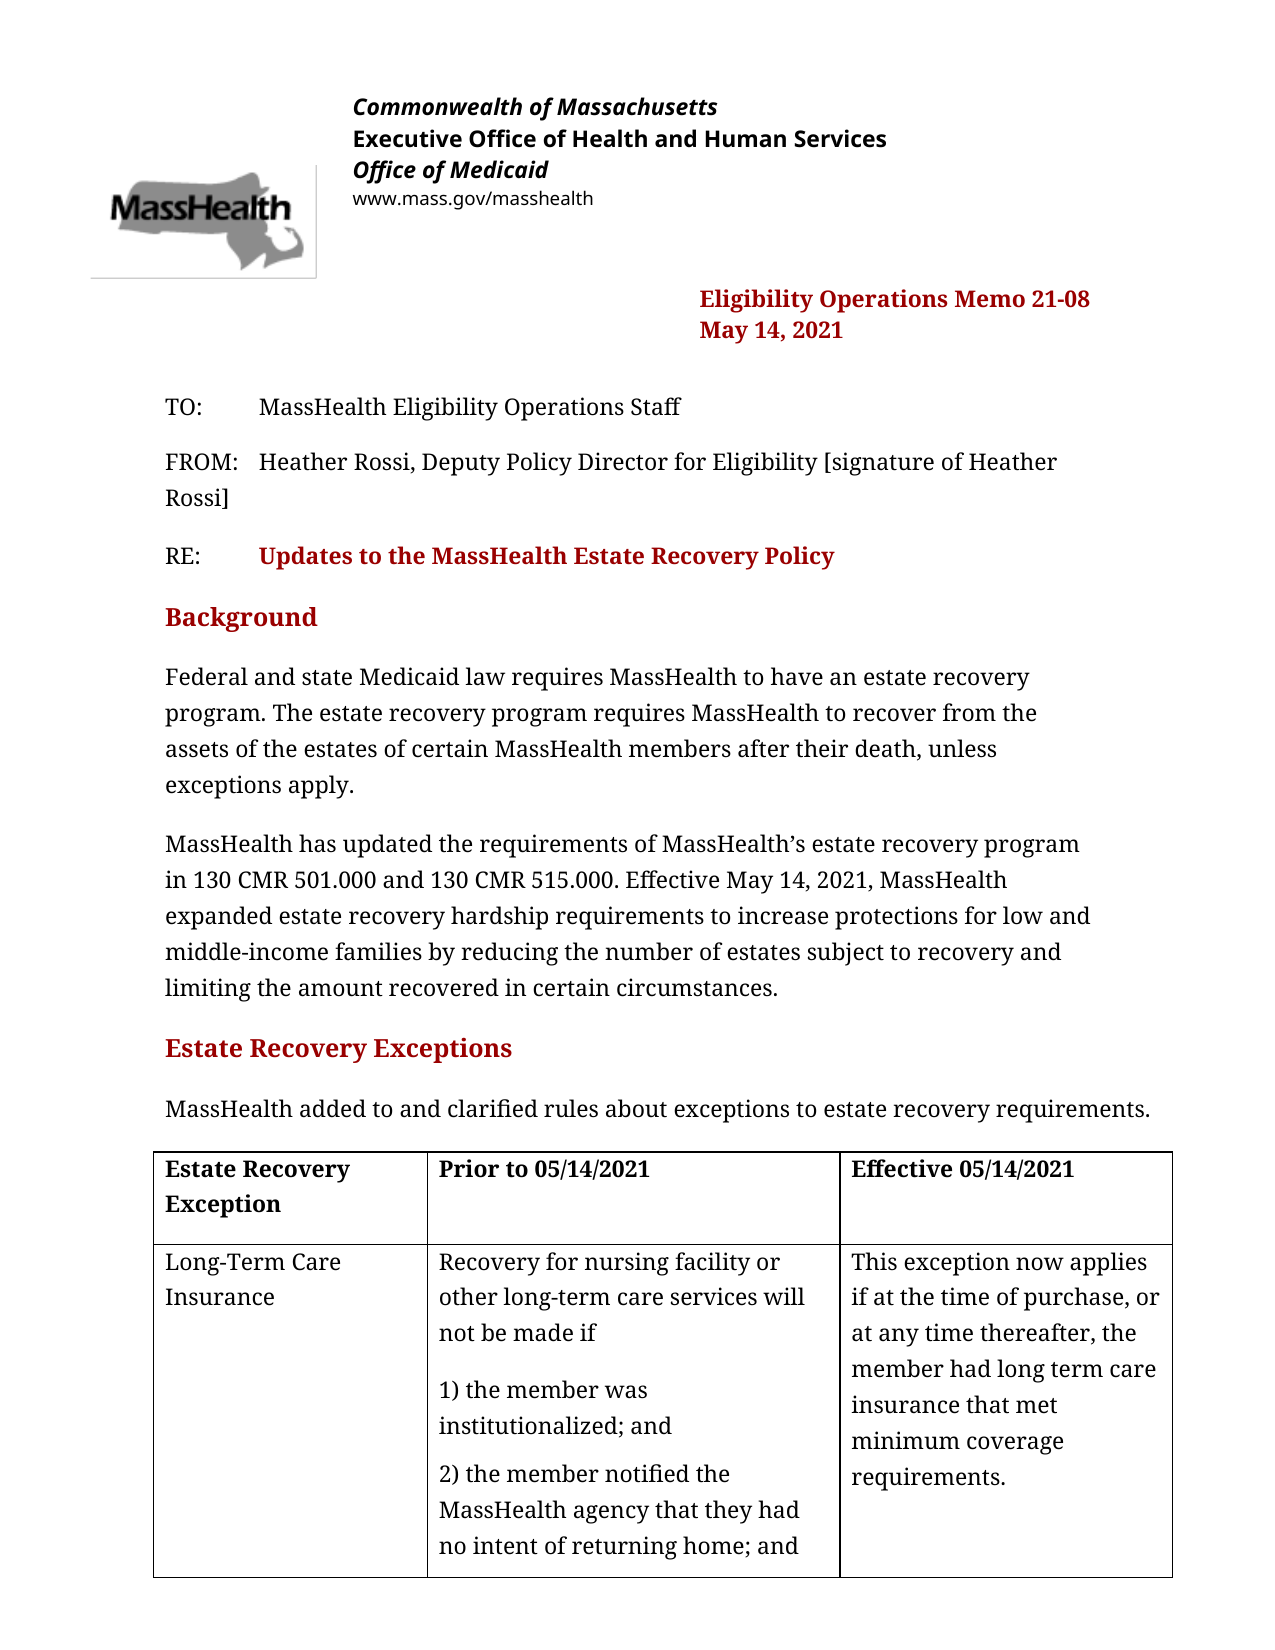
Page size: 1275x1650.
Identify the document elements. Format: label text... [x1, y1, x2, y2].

text www.mass.gov/masshealth [352, 185, 1162, 211]
text TO: MassHealth Eligibility Operations Staff [165, 391, 1102, 423]
text Eligibility Operations Memo 21-08 [165, 283, 1162, 314]
table_header Estate Recovery Exception [154, 1153, 427, 1244]
text May 14, 2021 [165, 314, 1162, 346]
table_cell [154, 1245, 427, 1577]
picture [90, 165, 318, 280]
subtitle Estate Recovery Exceptions [165, 1031, 1162, 1064]
text RE: Updates to the MassHealth Estate Recovery Policy [165, 540, 1102, 572]
text Executive Office of Health and Human Services Office of Medicaid [352, 122, 1162, 185]
subtitle MassHealth added to and clarified rules about exceptions to estate recovery requirements. [165, 1093, 1162, 1124]
subtitle Background [165, 599, 1162, 633]
table_header Prior to 05/14/2021 [428, 1153, 839, 1244]
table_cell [428, 1245, 839, 1577]
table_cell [841, 1245, 1172, 1577]
text Federal and state Medicaid law requires MassHealth to have an estate recovery program. The estate recovery program requires MassHealth to recover from the assets of the estates of certain MassHealth members after their death, unless exceptions apply. [165, 661, 1102, 800]
table_header Effective 05/14/2021 [841, 1153, 1172, 1244]
text Commonwealth of Massachusetts [165, 91, 1162, 122]
text MassHealth has updated the requirements of MassHealth’s estate recovery program in 130 CMR 501.000 and 130 CMR 515.000. Effective May 14, 2021, MassHealth expanded estate recovery hardship requirements to increase protections for low and middle-income families by reducing the number of estates subject to recovery and limiting the amount recovered in certain circumstances. [165, 828, 1102, 1003]
text FROM: Heather Rossi, Deputy Policy Director for Eligibility [signature of Heather Rossi] [165, 446, 1102, 513]
